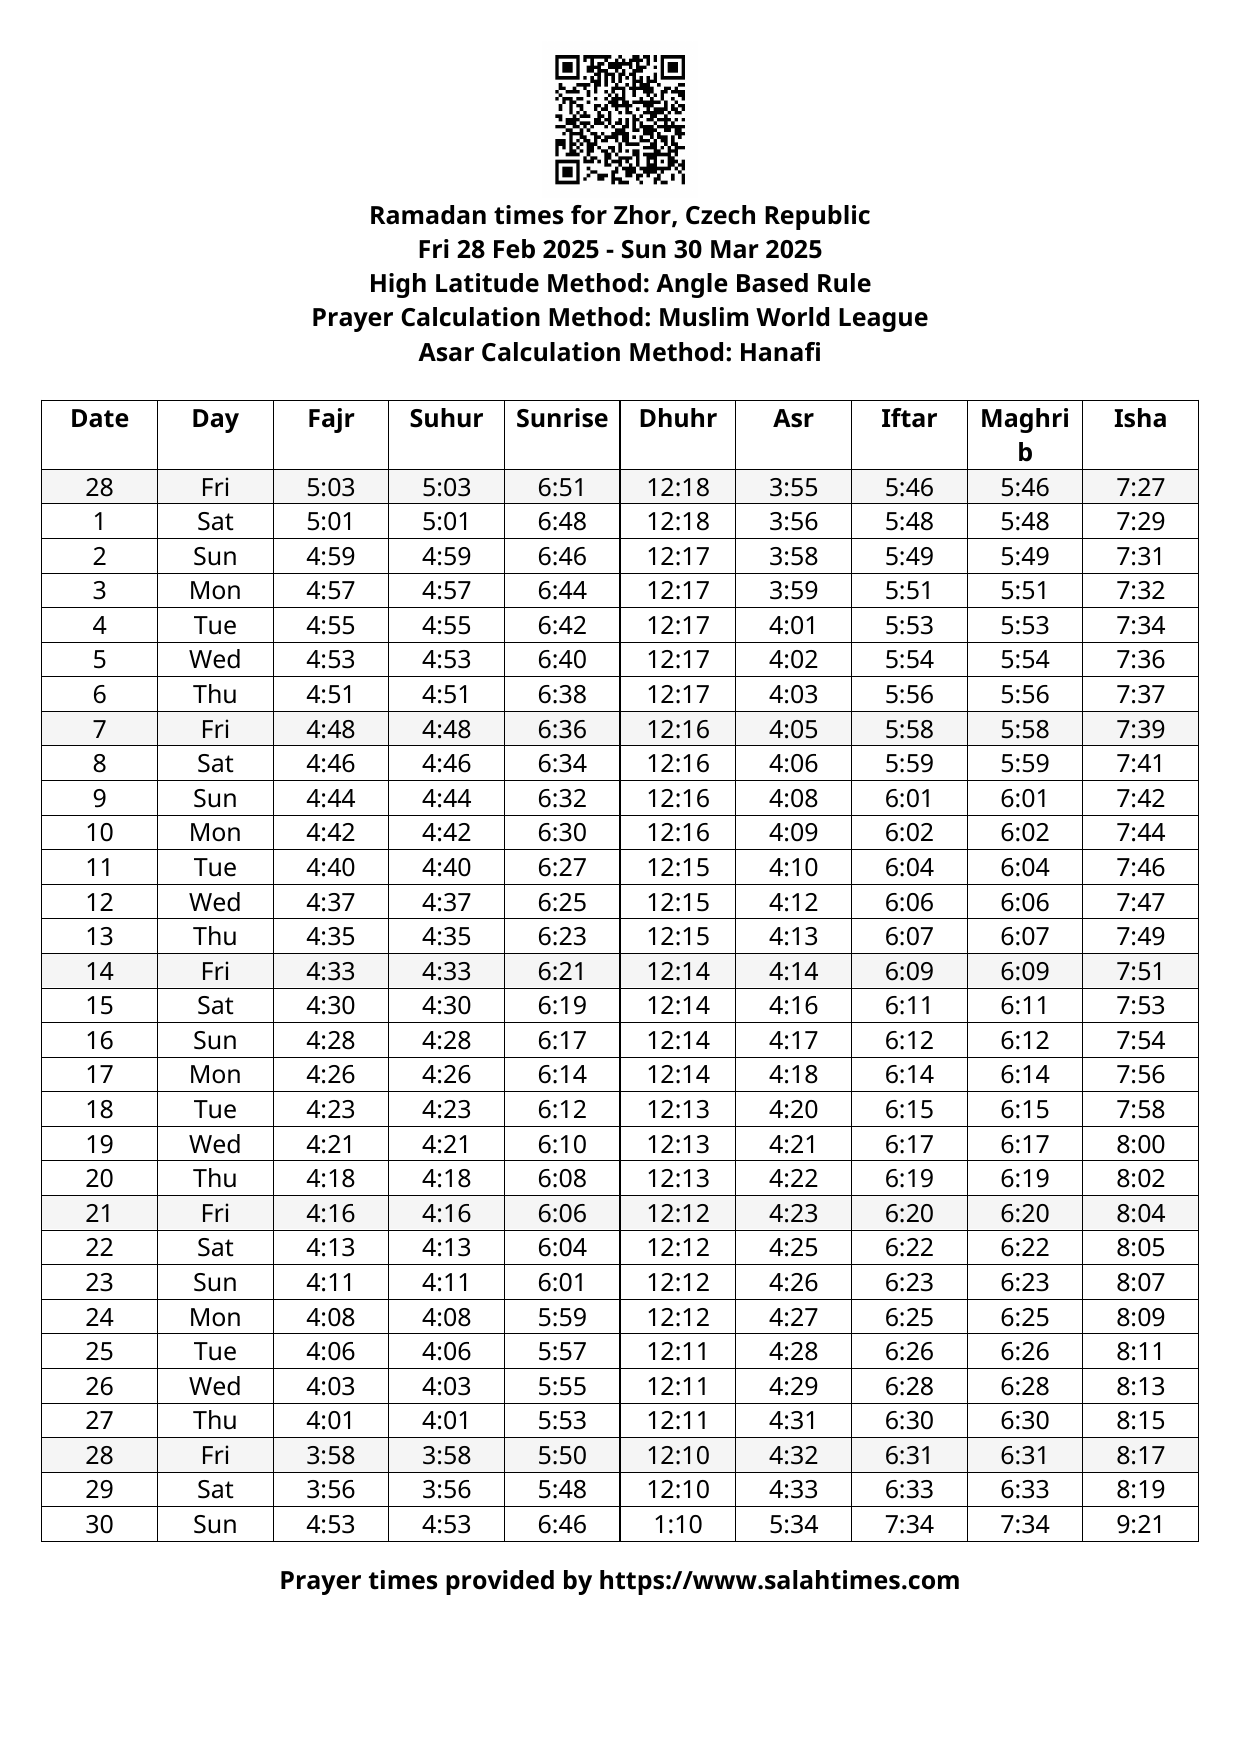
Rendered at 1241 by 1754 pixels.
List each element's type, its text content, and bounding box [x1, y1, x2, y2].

table_cell 4:30 [389, 989, 504, 1022]
table_cell 6:09 [968, 954, 1082, 987]
table_cell Sun [158, 781, 273, 814]
table_cell 6:07 [852, 919, 967, 953]
table_cell 5:46 [968, 470, 1082, 503]
table_cell 4:11 [389, 1265, 504, 1299]
table_cell 1:10 [621, 1507, 735, 1541]
table_cell 6:07 [968, 919, 1082, 953]
table_cell 5:48 [505, 1473, 619, 1506]
table_cell 4:59 [389, 539, 504, 572]
table_cell 12:17 [621, 643, 735, 676]
table_cell 6:20 [968, 1196, 1082, 1229]
table_cell 2 [42, 539, 157, 572]
table_cell 28 [42, 470, 157, 503]
table_cell 6:23 [505, 919, 619, 953]
table_cell 12:18 [621, 504, 735, 538]
table_cell 4:30 [274, 989, 388, 1022]
table_cell 4:33 [736, 1473, 851, 1506]
table_cell Mon [158, 574, 273, 607]
table_cell 6:02 [852, 816, 967, 849]
table_cell 6:14 [968, 1058, 1082, 1091]
table_cell 4:17 [736, 1023, 851, 1057]
table_cell 5:53 [852, 608, 967, 642]
table_cell Sat [158, 1231, 273, 1264]
table_cell 5:54 [852, 643, 967, 676]
table_cell 6:17 [968, 1127, 1082, 1160]
table_cell 8:15 [1083, 1404, 1198, 1437]
table_cell 14 [42, 954, 157, 987]
table_cell 4:55 [389, 608, 504, 642]
table_cell 6:15 [968, 1092, 1082, 1126]
table_cell 13 [42, 919, 157, 953]
table_cell 19 [42, 1127, 157, 1160]
table_cell Sun [158, 1507, 273, 1541]
table_cell 5:03 [274, 470, 388, 503]
table_cell 4:33 [389, 954, 504, 987]
table_cell 30 [42, 1507, 157, 1541]
table_cell Tue [158, 1092, 273, 1126]
table_cell 4:57 [389, 574, 504, 607]
table_cell 6:30 [852, 1404, 967, 1437]
table_cell 4:53 [274, 643, 388, 676]
picture [542, 41, 699, 198]
table_cell 4:05 [736, 712, 851, 745]
table_cell 3 [42, 574, 157, 607]
table_cell 21 [42, 1196, 157, 1229]
table_cell 4:28 [389, 1023, 504, 1057]
table_cell 7:39 [1083, 712, 1198, 745]
table_cell 6:12 [852, 1023, 967, 1057]
table_cell Wed [158, 643, 273, 676]
table_cell 7:51 [1083, 954, 1198, 987]
table_cell 4 [42, 608, 157, 642]
table_cell Sat [158, 1473, 273, 1506]
table_cell 12:10 [621, 1473, 735, 1506]
table_cell 4:06 [736, 746, 851, 780]
table_cell Thu [158, 1161, 273, 1195]
table_cell 5:03 [389, 470, 504, 503]
table_cell 6 [42, 677, 157, 711]
table_cell 5:53 [505, 1404, 619, 1437]
table_cell 5:50 [505, 1438, 619, 1472]
text High Latitude Method: Angle Based Rule [42, 266, 1198, 300]
table_cell 12:17 [621, 608, 735, 642]
table_cell 4:44 [274, 781, 388, 814]
table_cell 8:04 [1083, 1196, 1198, 1229]
table_cell 5:54 [968, 643, 1082, 676]
table_cell 6:01 [505, 1265, 619, 1299]
table_cell 6:34 [505, 746, 619, 780]
table_cell 4:32 [736, 1438, 851, 1472]
table_cell 6:04 [968, 850, 1082, 884]
table_cell Wed [158, 885, 273, 918]
table_cell Tue [158, 1334, 273, 1368]
table_cell 7:56 [1083, 1058, 1198, 1091]
table_cell 4:33 [274, 954, 388, 987]
table_cell 20 [42, 1161, 157, 1195]
table_cell 4:31 [736, 1404, 851, 1437]
table_cell 12:17 [621, 539, 735, 572]
table_cell 7:27 [1083, 470, 1198, 503]
table_cell 9 [42, 781, 157, 814]
table_cell 12:12 [621, 1300, 735, 1333]
table_cell 4:55 [274, 608, 388, 642]
text Fri 28 Feb 2025 - Sun 30 Mar 2025 [42, 232, 1198, 266]
table_cell 3:56 [736, 504, 851, 538]
table_cell 6:19 [505, 989, 619, 1022]
table_cell 4:18 [389, 1161, 504, 1195]
table_cell 6:31 [852, 1438, 967, 1472]
table_cell 4:13 [736, 919, 851, 953]
table_cell 4:02 [736, 643, 851, 676]
table_cell 4:48 [389, 712, 504, 745]
table_cell 26 [42, 1369, 157, 1402]
table_cell 4:14 [736, 954, 851, 987]
table_header Date [42, 401, 157, 469]
table_cell 6:11 [852, 989, 967, 1022]
table_cell 27 [42, 1404, 157, 1437]
table_cell 11 [42, 850, 157, 884]
table_cell 4:28 [736, 1334, 851, 1368]
table_cell 6:06 [968, 885, 1082, 918]
table_cell 8:09 [1083, 1300, 1198, 1333]
table_cell 5:59 [968, 746, 1082, 780]
table_cell 6:22 [852, 1231, 967, 1264]
table_cell 5:51 [968, 574, 1082, 607]
table_cell 8:17 [1083, 1438, 1198, 1472]
table_cell 7:34 [1083, 608, 1198, 642]
table_cell 4:29 [736, 1369, 851, 1402]
table_cell 5:56 [852, 677, 967, 711]
table_cell 4:03 [274, 1369, 388, 1402]
text Ramadan times for Zhor, Czech Republic [42, 198, 1198, 232]
table_cell 4:01 [274, 1404, 388, 1437]
table_cell 6:06 [852, 885, 967, 918]
table_cell 12:16 [621, 816, 735, 849]
table_cell 4:21 [274, 1127, 388, 1160]
table_cell 6:01 [852, 781, 967, 814]
table_cell 12:13 [621, 1127, 735, 1160]
table_cell Sat [158, 746, 273, 780]
table_cell 4:12 [736, 885, 851, 918]
table_cell 4:42 [274, 816, 388, 849]
table_cell 6:46 [505, 539, 619, 572]
table_cell 6:06 [505, 1196, 619, 1229]
table_cell 4:35 [389, 919, 504, 953]
table_cell 6:25 [852, 1300, 967, 1333]
table_cell 6:51 [505, 470, 619, 503]
table_cell 5:48 [852, 504, 967, 538]
table_cell 6:27 [505, 850, 619, 884]
table_cell 6:38 [505, 677, 619, 711]
table_cell 16 [42, 1023, 157, 1057]
table_cell 12 [42, 885, 157, 918]
text Prayer times provided by https://www.salahtimes.com [42, 1563, 1198, 1597]
table_header Day [158, 401, 273, 469]
table_cell Tue [158, 608, 273, 642]
table_cell 6:46 [505, 1507, 619, 1541]
table_cell 5:58 [852, 712, 967, 745]
table_cell 4:28 [274, 1023, 388, 1057]
table_cell 4:13 [389, 1231, 504, 1264]
table_cell 5:51 [852, 574, 967, 607]
table_cell 7 [42, 712, 157, 745]
table_cell 12:11 [621, 1334, 735, 1368]
table_cell 7:34 [852, 1507, 967, 1541]
table_cell 4:25 [736, 1231, 851, 1264]
table_cell 4:59 [274, 539, 388, 572]
table_cell 6:25 [505, 885, 619, 918]
table_cell 8:00 [1083, 1127, 1198, 1160]
table_cell 5:34 [736, 1507, 851, 1541]
table_cell 4:48 [274, 712, 388, 745]
table_cell 12:13 [621, 1161, 735, 1195]
table_cell 4:46 [274, 746, 388, 780]
table_cell 8:13 [1083, 1369, 1198, 1402]
table_cell 6:01 [968, 781, 1082, 814]
table_cell 7:49 [1083, 919, 1198, 953]
table_cell 12:10 [621, 1438, 735, 1472]
table_cell 4:51 [274, 677, 388, 711]
text Asar Calculation Method: Hanafi [42, 334, 1198, 368]
table_cell 3:56 [274, 1473, 388, 1506]
table_header Asr [736, 401, 851, 469]
table_cell 6:17 [852, 1127, 967, 1160]
table_cell 12:17 [621, 677, 735, 711]
table_cell 4:44 [389, 781, 504, 814]
table_cell 12:12 [621, 1196, 735, 1229]
table_cell 5:48 [968, 504, 1082, 538]
table_cell 8:02 [1083, 1161, 1198, 1195]
table_cell Fri [158, 470, 273, 503]
table_header Dhuhr [621, 401, 735, 469]
table_cell 12:12 [621, 1265, 735, 1299]
table_cell 5:59 [505, 1300, 619, 1333]
table_cell 4:11 [274, 1265, 388, 1299]
table_cell 8:11 [1083, 1334, 1198, 1368]
table_cell Thu [158, 677, 273, 711]
table_cell 4:18 [274, 1161, 388, 1195]
table_cell 4:23 [274, 1092, 388, 1126]
table_cell 7:46 [1083, 850, 1198, 884]
table_cell 6:48 [505, 504, 619, 538]
table_cell 6:21 [505, 954, 619, 987]
table_cell 3:56 [389, 1473, 504, 1506]
table_cell 28 [42, 1438, 157, 1472]
table_cell 4:26 [389, 1058, 504, 1091]
table_cell 4:01 [389, 1404, 504, 1437]
table_cell 17 [42, 1058, 157, 1091]
table_cell Mon [158, 1300, 273, 1333]
table_cell 6:23 [968, 1265, 1082, 1299]
table_cell 1 [42, 504, 157, 538]
table_header Iftar [852, 401, 967, 469]
table_cell 6:33 [852, 1473, 967, 1506]
table_cell 5:59 [852, 746, 967, 780]
table_header Fajr [274, 401, 388, 469]
table_cell 4:40 [274, 850, 388, 884]
table_cell 4:21 [389, 1127, 504, 1160]
table_cell 6:42 [505, 608, 619, 642]
table_cell 6:12 [968, 1023, 1082, 1057]
table_cell 4:23 [736, 1196, 851, 1229]
table_cell Sun [158, 1265, 273, 1299]
table_cell Sun [158, 539, 273, 572]
table_cell 6:11 [968, 989, 1082, 1022]
table_cell 12:11 [621, 1369, 735, 1402]
table_cell 4:23 [389, 1092, 504, 1126]
table_cell 4:08 [736, 781, 851, 814]
table_cell 18 [42, 1092, 157, 1126]
table_cell 4:10 [736, 850, 851, 884]
table_header Suhur [389, 401, 504, 469]
table_cell Fri [158, 712, 273, 745]
table_cell 12:15 [621, 885, 735, 918]
table_cell 7:54 [1083, 1023, 1198, 1057]
table_cell 4:42 [389, 816, 504, 849]
table_cell 4:16 [274, 1196, 388, 1229]
table_cell 5:01 [274, 504, 388, 538]
table_cell 6:28 [852, 1369, 967, 1402]
table_cell 6:19 [968, 1161, 1082, 1195]
table_cell 12:13 [621, 1092, 735, 1126]
table_cell 4:46 [389, 746, 504, 780]
table_cell 3:55 [736, 470, 851, 503]
table_cell 3:58 [274, 1438, 388, 1472]
table_cell 6:26 [852, 1334, 967, 1368]
table_cell 10 [42, 816, 157, 849]
table_cell 12:15 [621, 919, 735, 953]
table_cell 4:37 [274, 885, 388, 918]
table_cell 4:09 [736, 816, 851, 849]
table_cell 4:37 [389, 885, 504, 918]
table_cell 23 [42, 1265, 157, 1299]
table_cell 12:14 [621, 989, 735, 1022]
table_cell 6:30 [968, 1404, 1082, 1437]
table_cell 4:18 [736, 1058, 851, 1091]
table_cell 4:53 [274, 1507, 388, 1541]
table_cell 12:16 [621, 746, 735, 780]
table_cell 4:16 [736, 989, 851, 1022]
table_cell 6:33 [968, 1473, 1082, 1506]
table_cell 6:22 [968, 1231, 1082, 1264]
table_cell 7:44 [1083, 816, 1198, 849]
table_header Isha [1083, 401, 1198, 469]
table_cell 6:20 [852, 1196, 967, 1229]
table_cell 4:13 [274, 1231, 388, 1264]
table_cell Thu [158, 919, 273, 953]
table_cell 8:05 [1083, 1231, 1198, 1264]
table_cell 5:58 [968, 712, 1082, 745]
table_cell 12:17 [621, 574, 735, 607]
table_cell 5:49 [852, 539, 967, 572]
table_cell 6:09 [852, 954, 967, 987]
table_cell 3:59 [736, 574, 851, 607]
table_cell 7:32 [1083, 574, 1198, 607]
table_cell 6:14 [505, 1058, 619, 1091]
table_header Maghrib [968, 401, 1082, 469]
table_cell Fri [158, 1196, 273, 1229]
table_cell Wed [158, 1369, 273, 1402]
table_cell 4:03 [736, 677, 851, 711]
table_cell Wed [158, 1127, 273, 1160]
table_cell 6:40 [505, 643, 619, 676]
table_cell 3:58 [736, 539, 851, 572]
table_cell 4:35 [274, 919, 388, 953]
table_cell 7:47 [1083, 885, 1198, 918]
table_cell 4:57 [274, 574, 388, 607]
table_cell 6:23 [852, 1265, 967, 1299]
table_cell 8:19 [1083, 1473, 1198, 1506]
table_cell 6:44 [505, 574, 619, 607]
table_cell Fri [158, 1438, 273, 1472]
table_cell 5:46 [852, 470, 967, 503]
table_header Sunrise [505, 401, 619, 469]
table_cell 7:31 [1083, 539, 1198, 572]
table_cell 7:29 [1083, 504, 1198, 538]
table_cell 25 [42, 1334, 157, 1368]
table_cell 6:25 [968, 1300, 1082, 1333]
table_cell 4:40 [389, 850, 504, 884]
table_cell 12:18 [621, 470, 735, 503]
table_cell 8:07 [1083, 1265, 1198, 1299]
table_cell Mon [158, 816, 273, 849]
table_cell 6:32 [505, 781, 619, 814]
table_cell 6:17 [505, 1023, 619, 1057]
table_cell 12:12 [621, 1231, 735, 1264]
table_cell 6:04 [505, 1231, 619, 1264]
table_cell 9:21 [1083, 1507, 1198, 1541]
table_cell 5 [42, 643, 157, 676]
table_cell 5:53 [968, 608, 1082, 642]
table_cell 5:56 [968, 677, 1082, 711]
table_cell 6:10 [505, 1127, 619, 1160]
table_cell 4:53 [389, 643, 504, 676]
table_cell 29 [42, 1473, 157, 1506]
table_cell 4:01 [736, 608, 851, 642]
table_cell 5:01 [389, 504, 504, 538]
table_cell 15 [42, 989, 157, 1022]
table_cell 4:53 [389, 1507, 504, 1541]
table_cell 4:21 [736, 1127, 851, 1160]
table_cell Sat [158, 504, 273, 538]
table_cell 5:49 [968, 539, 1082, 572]
table_cell 12:16 [621, 781, 735, 814]
table_cell 6:02 [968, 816, 1082, 849]
table_cell 7:34 [968, 1507, 1082, 1541]
table_cell 4:26 [274, 1058, 388, 1091]
table_cell 6:04 [852, 850, 967, 884]
table_cell 6:19 [852, 1161, 967, 1195]
table_cell 4:08 [389, 1300, 504, 1333]
table_cell 12:14 [621, 1023, 735, 1057]
table_cell 7:42 [1083, 781, 1198, 814]
table_cell 4:08 [274, 1300, 388, 1333]
table_cell Fri [158, 954, 273, 987]
table_cell 5:57 [505, 1334, 619, 1368]
table_cell 6:26 [968, 1334, 1082, 1368]
table_cell 4:03 [389, 1369, 504, 1402]
table_cell 5:55 [505, 1369, 619, 1402]
table_cell 4:27 [736, 1300, 851, 1333]
table_cell 7:36 [1083, 643, 1198, 676]
table_cell 4:26 [736, 1265, 851, 1299]
table_cell 8 [42, 746, 157, 780]
table_cell 6:28 [968, 1369, 1082, 1402]
table_cell 12:14 [621, 1058, 735, 1091]
table_cell Tue [158, 850, 273, 884]
table_cell 4:06 [274, 1334, 388, 1368]
table_cell 12:16 [621, 712, 735, 745]
table_cell 6:15 [852, 1092, 967, 1126]
table_cell 6:08 [505, 1161, 619, 1195]
table_cell 4:20 [736, 1092, 851, 1126]
table_cell 12:15 [621, 850, 735, 884]
table_cell 6:31 [968, 1438, 1082, 1472]
table_cell Sat [158, 989, 273, 1022]
table_cell 4:16 [389, 1196, 504, 1229]
table_cell 7:37 [1083, 677, 1198, 711]
table_cell 6:14 [852, 1058, 967, 1091]
table_cell 4:51 [389, 677, 504, 711]
table_cell Sun [158, 1023, 273, 1057]
table_cell 4:06 [389, 1334, 504, 1368]
table_cell 6:30 [505, 816, 619, 849]
table_cell 7:58 [1083, 1092, 1198, 1126]
table_cell 7:41 [1083, 746, 1198, 780]
table_cell 6:12 [505, 1092, 619, 1126]
table_cell 12:11 [621, 1404, 735, 1437]
table_cell 22 [42, 1231, 157, 1264]
table_cell Thu [158, 1404, 273, 1437]
table_cell 3:58 [389, 1438, 504, 1472]
table_cell Mon [158, 1058, 273, 1091]
text Prayer Calculation Method: Muslim World League [42, 300, 1198, 334]
table_cell 12:14 [621, 954, 735, 987]
table_cell 24 [42, 1300, 157, 1333]
table_cell 7:53 [1083, 989, 1198, 1022]
table_cell 4:22 [736, 1161, 851, 1195]
table_cell 6:36 [505, 712, 619, 745]
